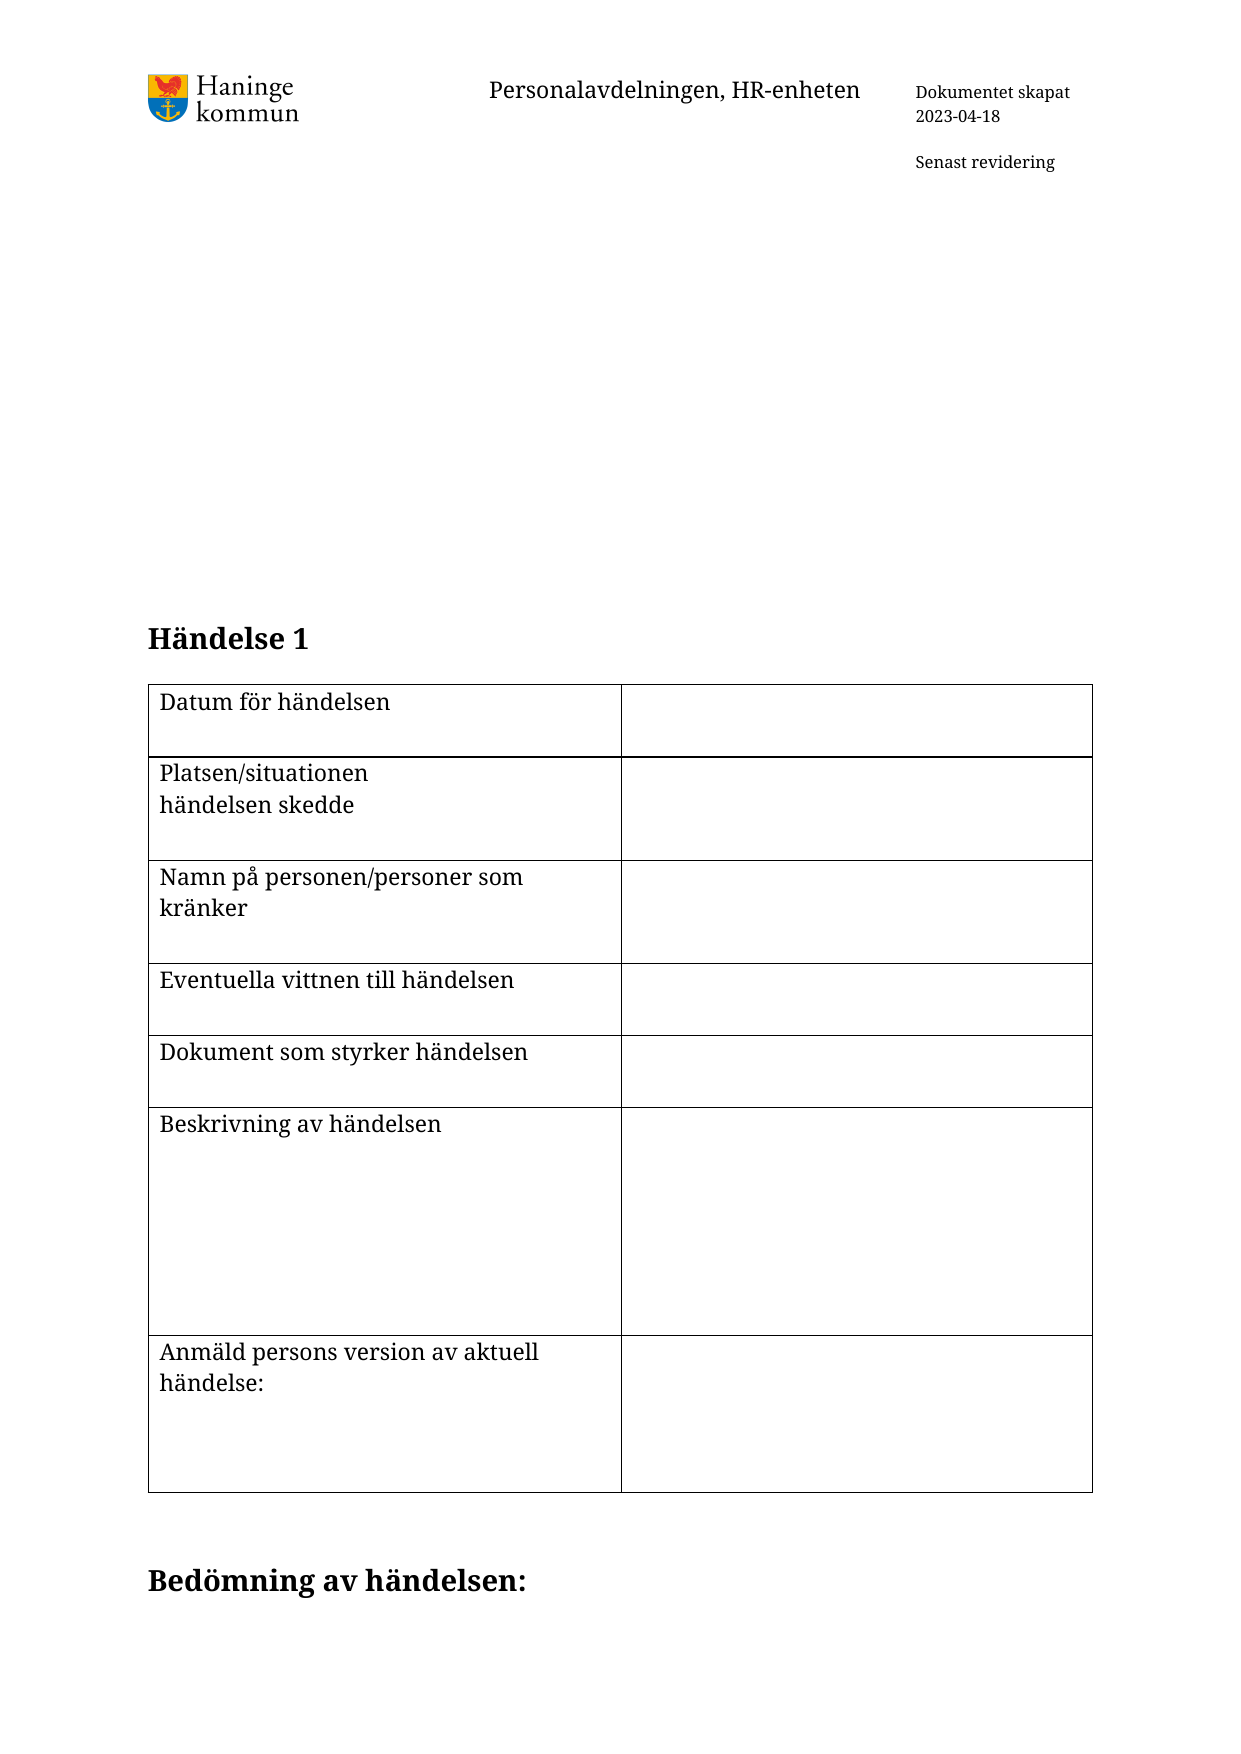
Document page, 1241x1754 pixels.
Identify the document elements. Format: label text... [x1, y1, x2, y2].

table_cell Platsen/situationen händelsen skedde [149, 758, 621, 859]
table_cell [622, 1036, 1092, 1107]
table_cell Eventuella vittnen till händelsen [149, 964, 621, 1035]
table_header [622, 685, 1092, 756]
table_cell [622, 1108, 1092, 1335]
table_cell Beskrivning av händelsen [149, 1108, 621, 1335]
text Händelse 1 [148, 618, 1093, 658]
table_cell [622, 758, 1092, 859]
picture [147, 73, 302, 123]
table_cell Anmäld persons version av aktuell händelse: [149, 1336, 621, 1492]
table_cell [622, 1336, 1092, 1492]
table_cell Namn på personen/personer som kränker [149, 861, 621, 963]
table_header Datum för händelsen [149, 685, 621, 756]
table_cell [622, 861, 1092, 963]
table_cell Dokument som styrker händelsen [149, 1036, 621, 1107]
table_cell [622, 964, 1092, 1035]
text Bedömning av händelsen: [148, 1560, 1093, 1599]
